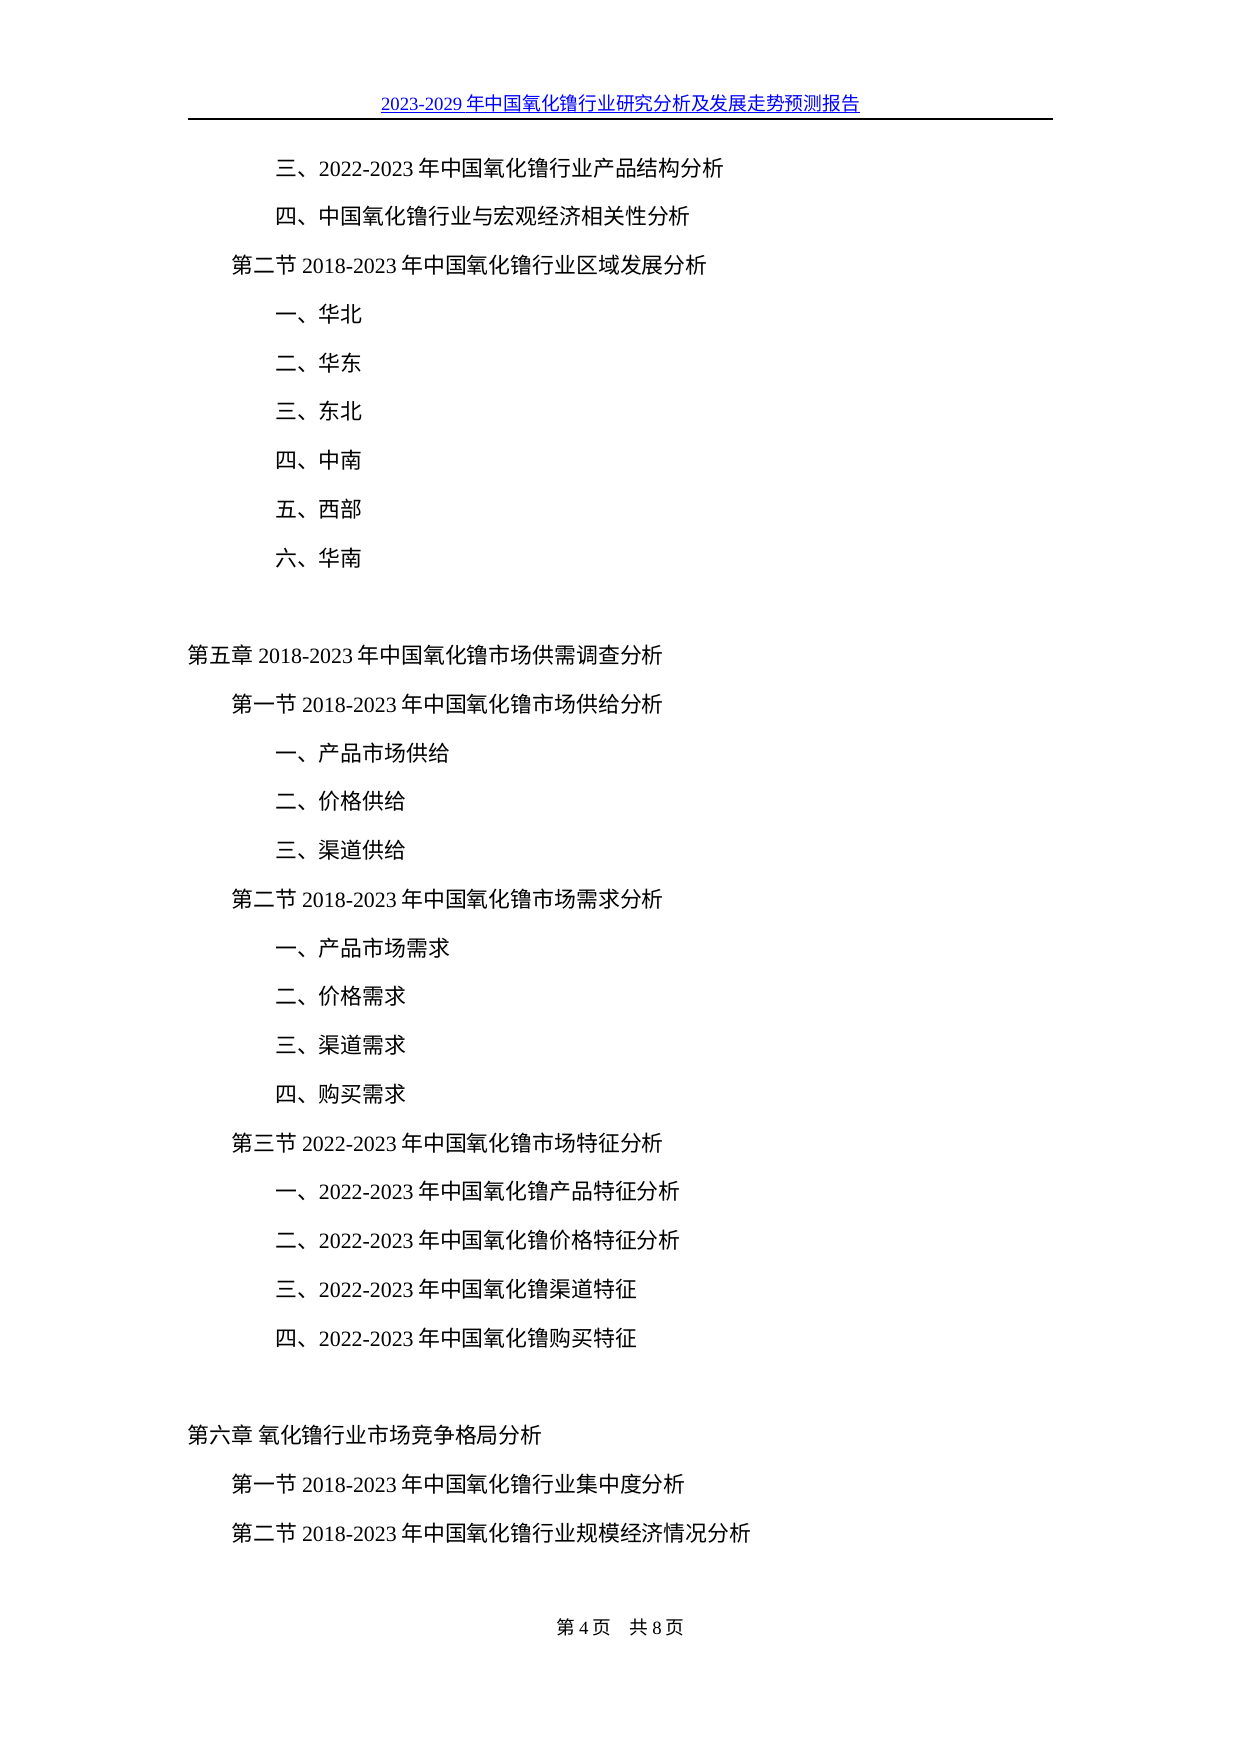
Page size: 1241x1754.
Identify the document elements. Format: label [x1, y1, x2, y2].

text [187, 150, 1053, 1548]
